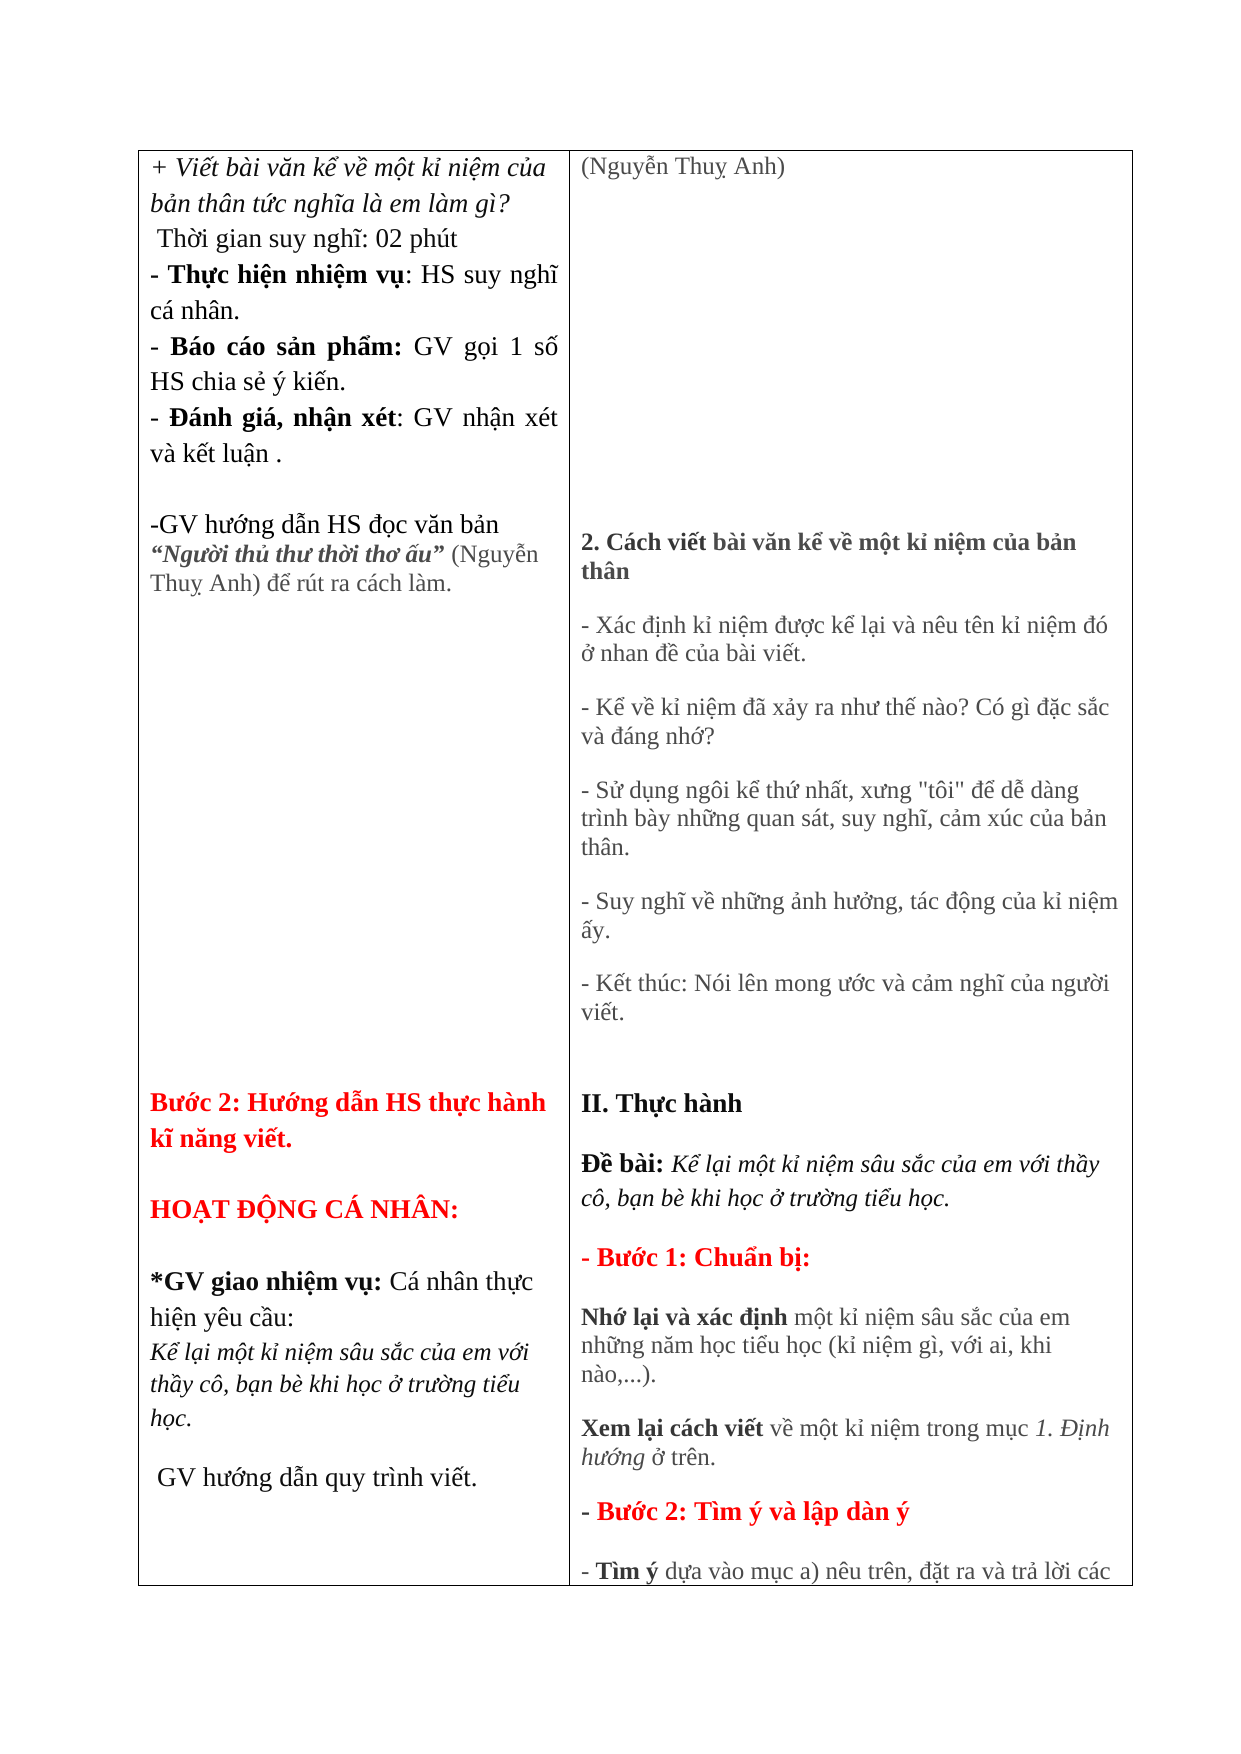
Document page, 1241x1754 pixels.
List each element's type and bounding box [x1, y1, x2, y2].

table_cell [570, 151, 1132, 1585]
table_cell [139, 151, 569, 1585]
